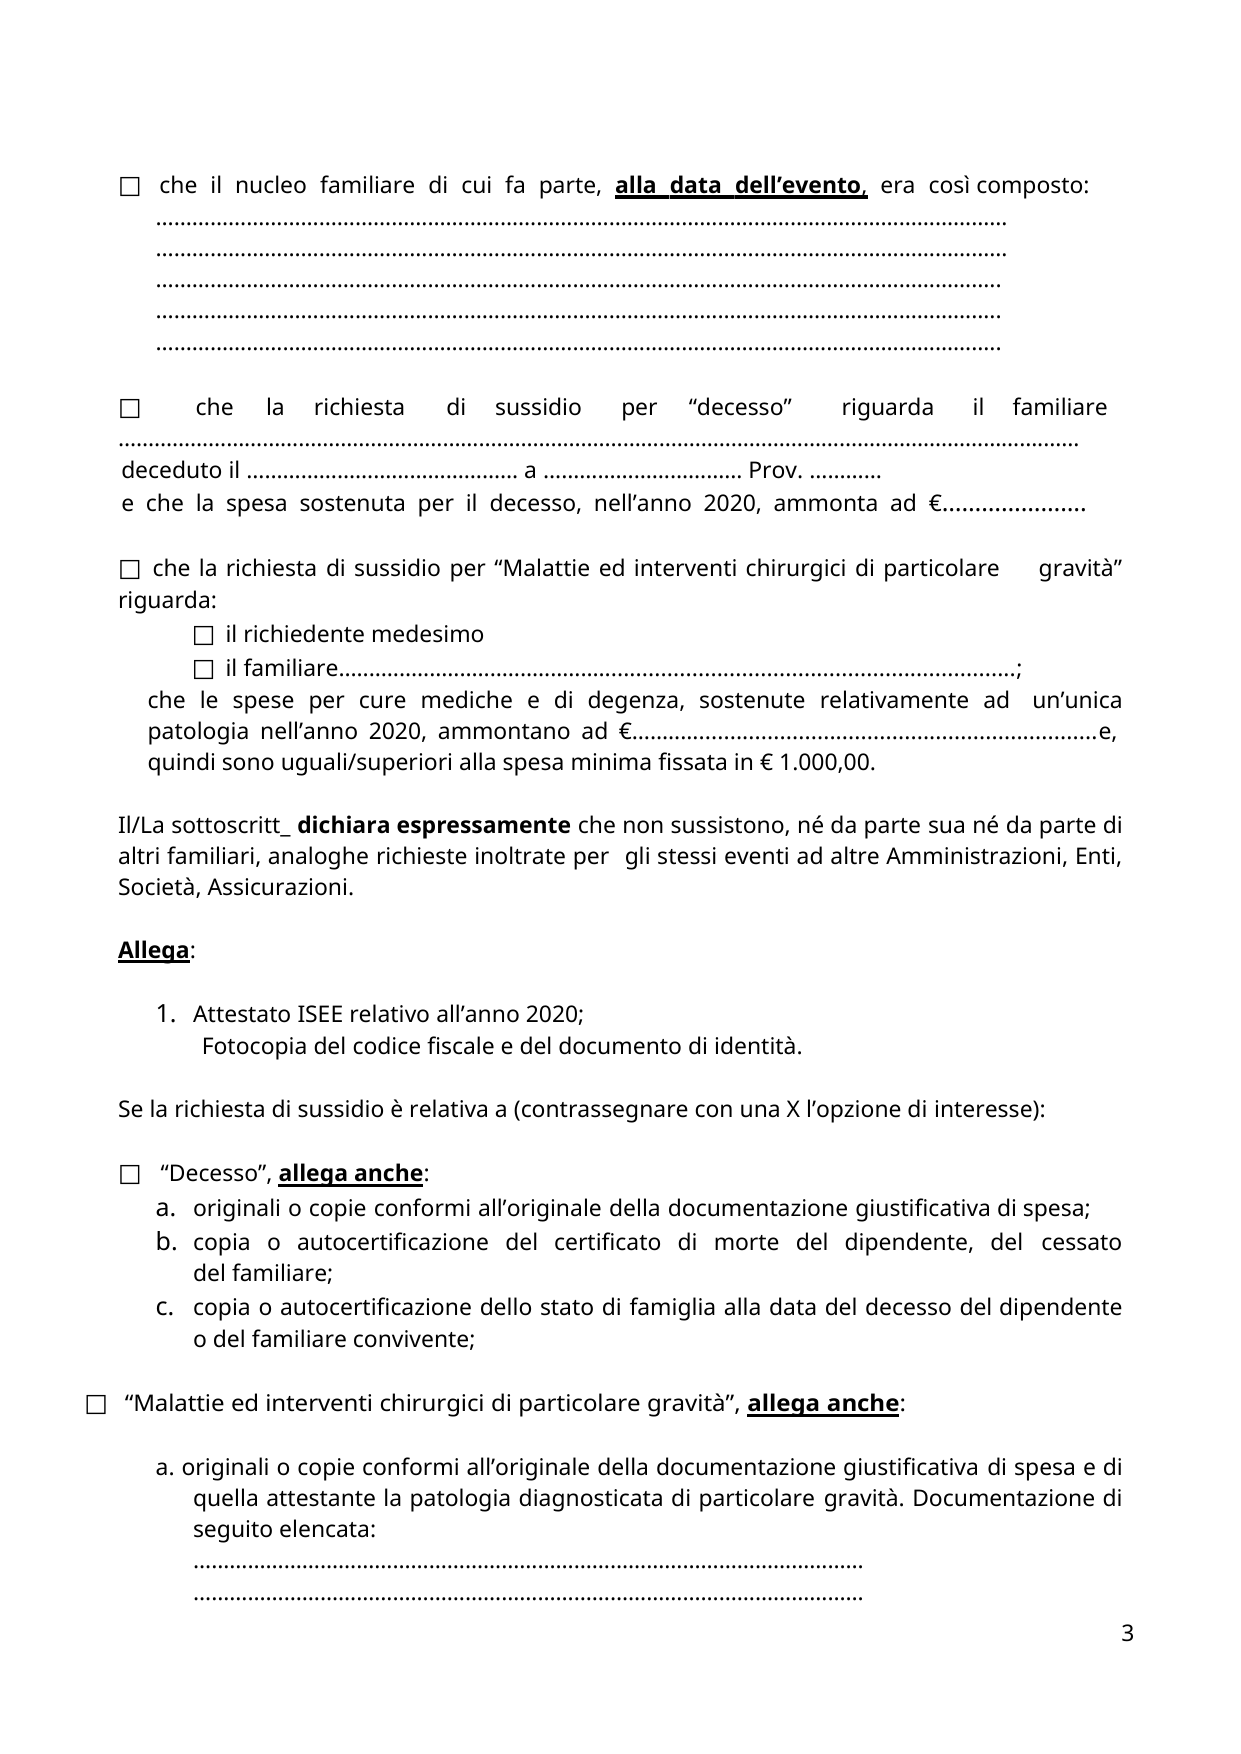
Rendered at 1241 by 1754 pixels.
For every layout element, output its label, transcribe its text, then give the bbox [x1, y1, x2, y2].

text che le spese per cure mediche e di degenza, sostenute relativamente ad un’unica patologia nell’anno 2020, ammontano ad € e, [147, 683, 1123, 746]
list che la richiesta di sussidio per “decesso” riguarda il familiare [118, 388, 1134, 422]
text ………………………………………………………………………………………………………………………….. [155, 294, 1134, 326]
text ………………………………………………………………………………………………… [193, 1575, 1134, 1607]
list che il nucleo familiare di cui fa parte, alla data dell’evento, era così composto: [118, 167, 1123, 201]
list “Decesso”, allega anche: [118, 1155, 1134, 1189]
list il richiedente medesimo [192, 615, 1134, 649]
text …………………………………………………………………………………………………………………………… [155, 201, 1134, 232]
text Fotocopia del codice fiscale e del documento di identità. [202, 1030, 1134, 1061]
text e che la spesa sostenuta per il decesso, nell’anno 2020, ammonta ad €…………………. [121, 485, 1134, 519]
text Se la richiesta di sussidio è relativa a (contrassegnare con una X l’opzione di interesse): [118, 1093, 1123, 1124]
list copia o autocertificazione dello stato di famiglia alla data del decesso del dipendente o del familiare convivente; [155, 1288, 1123, 1354]
text Allega: [118, 933, 1134, 965]
list che la richiesta di sussidio per “Malattie ed interventi chirurgici di particolare gravità” riguarda: [118, 550, 1123, 615]
text …………………………………………………………………………………………………………………………… [155, 232, 1134, 263]
list Attestato ISEE relativo all’anno 2020; [155, 996, 1134, 1030]
text a. originali o copie conformi all’originale della documentazione giustificativa di spesa e di quella attestante la patologia diagnosticata di particolare gravità. Documentazione di seguito elencata: [155, 1450, 1123, 1544]
text ………………………………………………………………………………………………………………………….. [155, 326, 1134, 357]
text Il/La sottoscritt_ dichiara espressamente che non sussistono, né da parte sua né da parte di altri familiari, analoghe richieste inoltrate per gli stessi eventi ad altre Amministrazioni, Enti, Società, Assicurazioni. [118, 808, 1123, 902]
list il familiare ; [192, 649, 1134, 683]
text ……………………………………………………………………………………………………………………………………….…… deceduto il ……………………………………… a …………………………… Prov. ………… [118, 422, 1134, 485]
list originali o copie conformi all’originale della documentazione giustificativa di spesa; [155, 1189, 1123, 1223]
text ………………………………………………………………………………………………… [193, 1544, 1134, 1575]
text ………………………………………………………………………………………………………………………….. [155, 263, 1134, 294]
list copia o autocertificazione del certificato di morte del dipendente, del cessato del familiare; [155, 1223, 1123, 1288]
list “Malattie ed interventi chirurgici di particolare gravità”, allega anche: [84, 1385, 1134, 1419]
text quindi sono uguali/superiori alla spesa minima fissata in € 1.000,00. [147, 746, 1134, 777]
